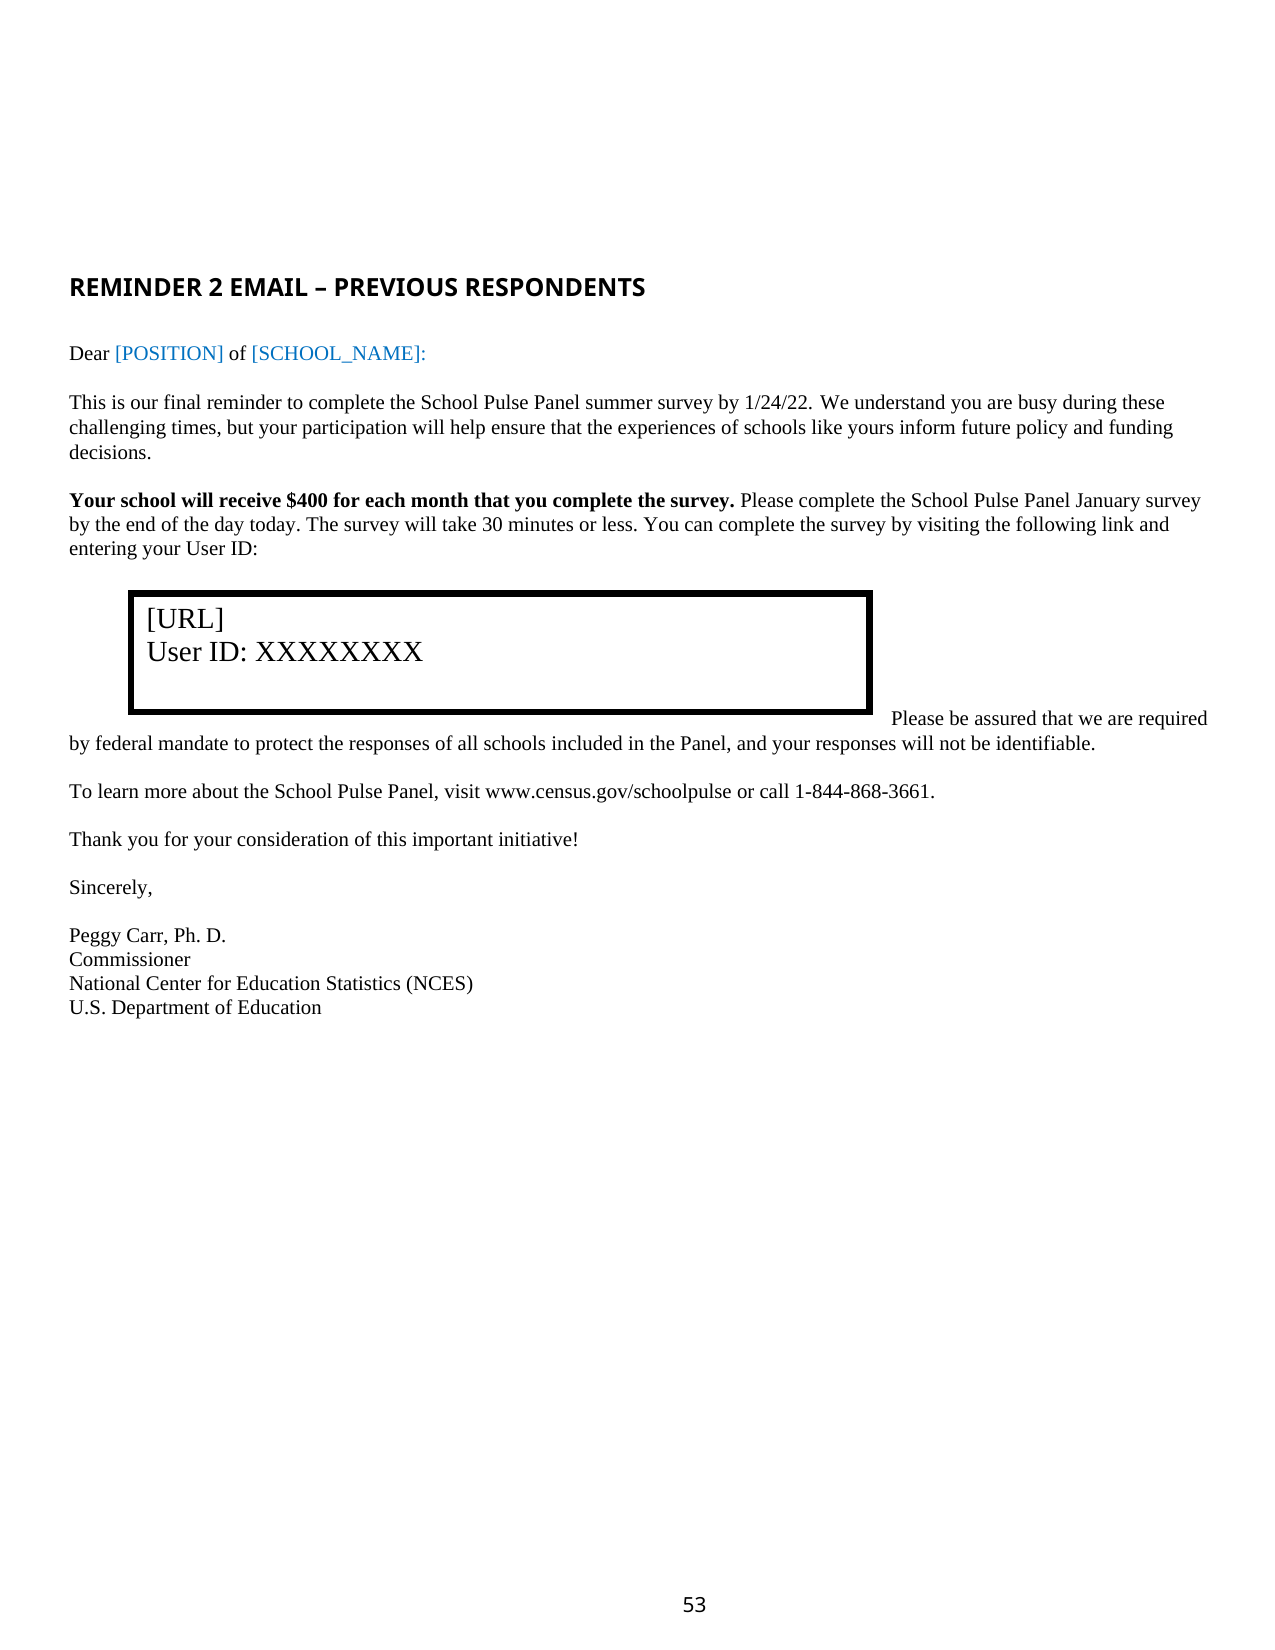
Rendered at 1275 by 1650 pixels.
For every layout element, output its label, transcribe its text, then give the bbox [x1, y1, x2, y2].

subtitle Reminder 2 Email – Previous Respondents [69, 270, 1215, 304]
text U.S. Department of Education [69, 995, 1215, 1019]
text Dear [POSITION] of [SCHOOL_NAME]: [69, 341, 1215, 365]
text This is our final reminder to complete the School Pulse Panel summer survey by 1/24/22. We understand you are busy during these challenging times, but your participation will help ensure that the experiences of schools like yours inform future policy and funding decisions. [69, 389, 1215, 464]
text National Center for Education Statistics (NCES) [69, 971, 1215, 995]
text Commissioner [69, 947, 1215, 971]
text Please be assured that we are required by federal mandate to protect the responses of all schools included in the Panel, and your responses will not be identifiable. [69, 706, 1215, 754]
text Your school will receive $400 for each month that you complete the survey. Please complete the School Pulse Panel January survey by the end of the day today. The survey will take 30 minutes or less. You can complete the survey by visiting the following link and entering your User ID: [69, 488, 1215, 560]
text Sincerely, [69, 875, 1215, 899]
text Thank you for your consideration of this important initiative! [69, 827, 1215, 851]
text To learn more about the School Pulse Panel, visit www.census.gov/schoolpulse or call 1-844-868-3661. [69, 778, 1215, 803]
text Peggy Carr, Ph. D. [69, 923, 1215, 947]
